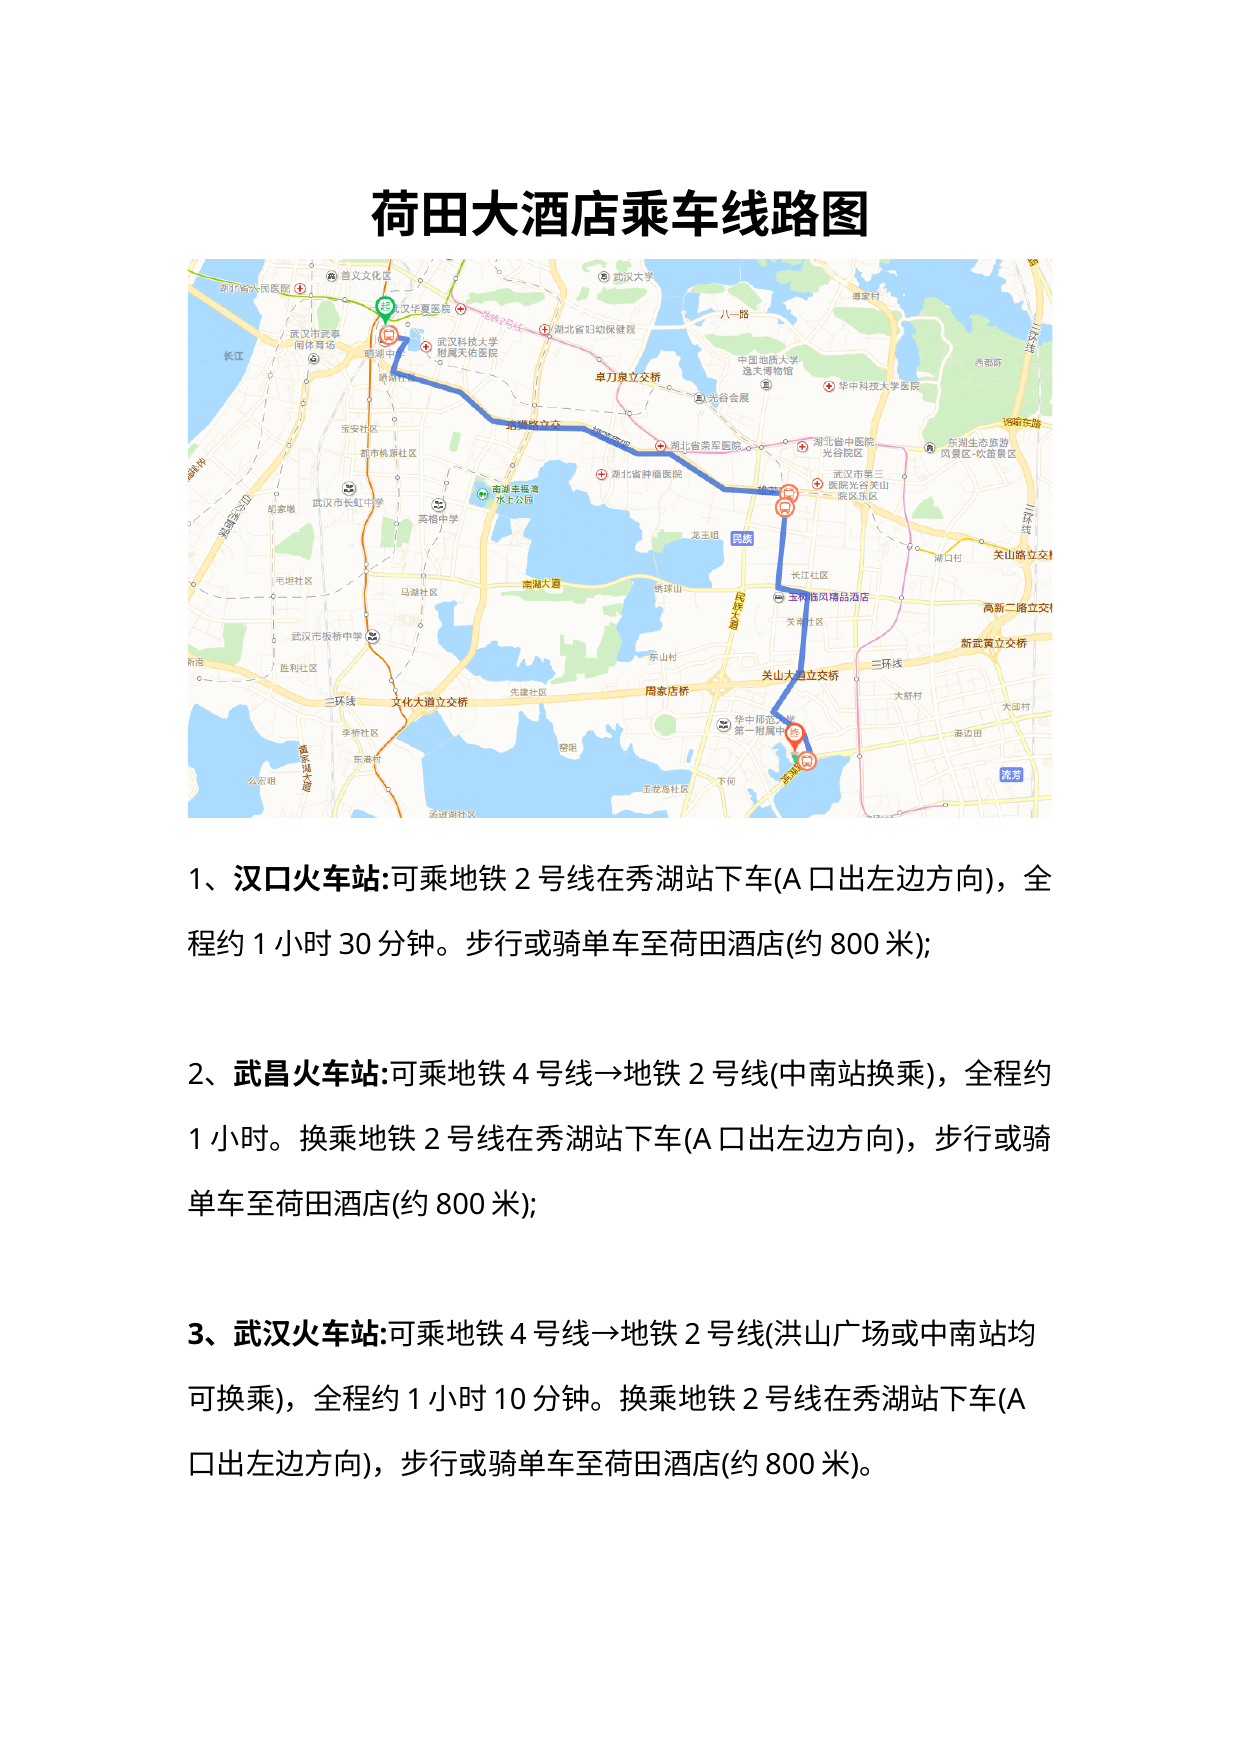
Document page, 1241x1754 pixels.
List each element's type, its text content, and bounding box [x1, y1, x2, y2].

list 汉口火车站:可乘地铁2号线在秀湖站下车(A口出左边方向)，全程约1小时30分钟。步行或骑单车至荷田酒店(约800米); [187, 844, 1053, 974]
list 武昌火车站:可乘地铁4号线→地铁2号线(中南站换乘)，全程约1小时。换乘地铁2号线在秀湖站下车(A口出左边方向)，步行或骑单车至荷田酒店(约800米); [187, 1039, 1053, 1234]
text 3、武汉火车站:可乘地铁4号线→地铁2号线(洪山广场或中南站均可换乘)，全程约1小时10分钟。换乘地铁2号线在秀湖站下车(A口出左边方向)，步行或骑单车至荷田酒店(约800米)。 [187, 1299, 1053, 1494]
picture [187, 259, 1053, 818]
text 荷田大酒店乘车线路图 [187, 162, 1053, 259]
